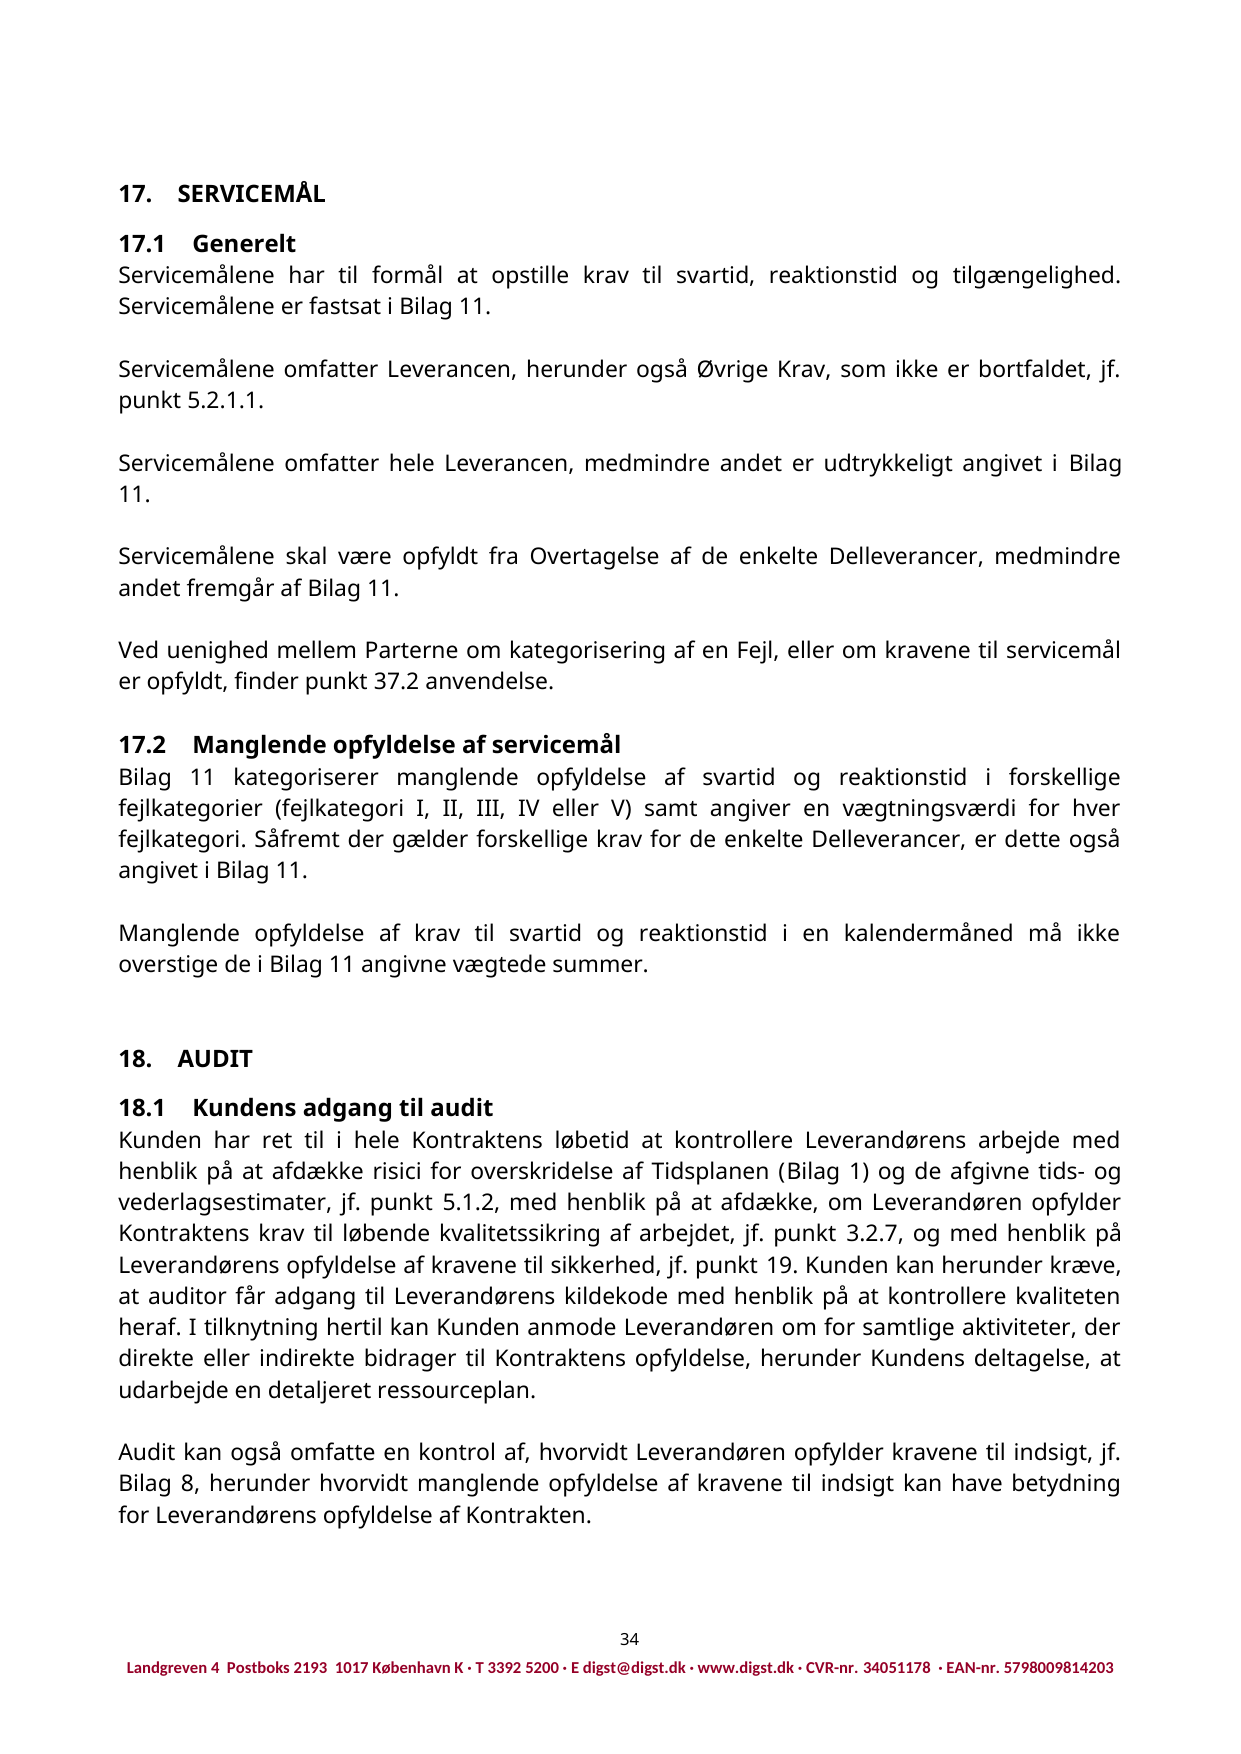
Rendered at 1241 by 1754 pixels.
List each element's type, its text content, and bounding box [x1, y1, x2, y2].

text Servicemålene har til formål at opstille krav til svartid, reaktionstid og tilgængelighed. Servicemålene er fastsat i Bilag 11. [118, 259, 1122, 322]
subtitle Manglende opfyldelse af servicemål [118, 728, 1122, 760]
text Audit kan også omfatte en kontrol af, hvorvidt Leverandøren opfylder kravene til indsigt, jf. Bilag 8, herunder hvorvidt manglende opfyldelse af kravene til indsigt kan have betydning for Leverandørens opfyldelse af Kontrakten. [118, 1436, 1122, 1530]
subtitle Kundens adgang til audit [118, 1091, 1122, 1123]
text Servicemålene omfatter hele Leverancen, medmindre andet er udtrykkeligt angivet i Bilag 11. [118, 447, 1122, 509]
text Bilag 11 kategoriserer manglende opfyldelse af svartid og reaktionstid i forskellige fejlkategorier (fejlkategori I, II, III, IV eller V) samt angiver en vægtningsværdi for hver fejlkategori. Såfremt der gælder forskellige krav for de enkelte Delleverancer, er dette også angivet i Bilag 11. [118, 760, 1122, 885]
text Manglende opfyldelse af krav til svartid og reaktionstid i en kalendermåned må ikke overstige de i Bilag 11 angivne vægtede summer. [118, 917, 1122, 979]
text Kunden har ret til i hele Kontraktens løbetid at kontrollere Leverandørens arbejde med henblik på at afdække risici for overskridelse af Tidsplanen (Bilag 1) og de afgivne tids- og vederlagsestimater, jf. punkt 5.1.2, med henblik på at afdække, om Leverandøren opfylder Kontraktens krav til løbende kvalitetssikring af arbejdet, jf. punkt 3.2.7, og med henblik på Leverandørens opfyldelse af kravene til sikkerhed, jf. punkt 19. Kunden kan herunder kræve, at auditor får adgang til Leverandørens kildekode med henblik på at kontrollere kvaliteten heraf. I tilknytning hertil kan Kunden anmode Leverandøren om for samtlige aktiviteter, der direkte eller indirekte bidrager til Kontraktens opfyldelse, herunder Kundens deltagelse, at udarbejde en detaljeret ressourceplan. [118, 1123, 1122, 1405]
subtitle Generelt [118, 226, 1122, 259]
subtitle Audit [118, 1042, 1122, 1074]
text Ved uenighed mellem Parterne om kategorisering af en Fejl, eller om kravene til servicemål er opfyldt, finder punkt 37.2 anvendelse. [118, 634, 1122, 697]
subtitle servicemål [118, 177, 1122, 210]
text Servicemålene skal være opfyldt fra Overtagelse af de enkelte Delleverancer, medmindre andet fremgår af Bilag 11. [118, 540, 1122, 603]
text Servicemålene omfatter Leverancen, herunder også Øvrige Krav, som ikke er bortfaldet, jf. punkt 5.2.1.1. [118, 353, 1122, 415]
